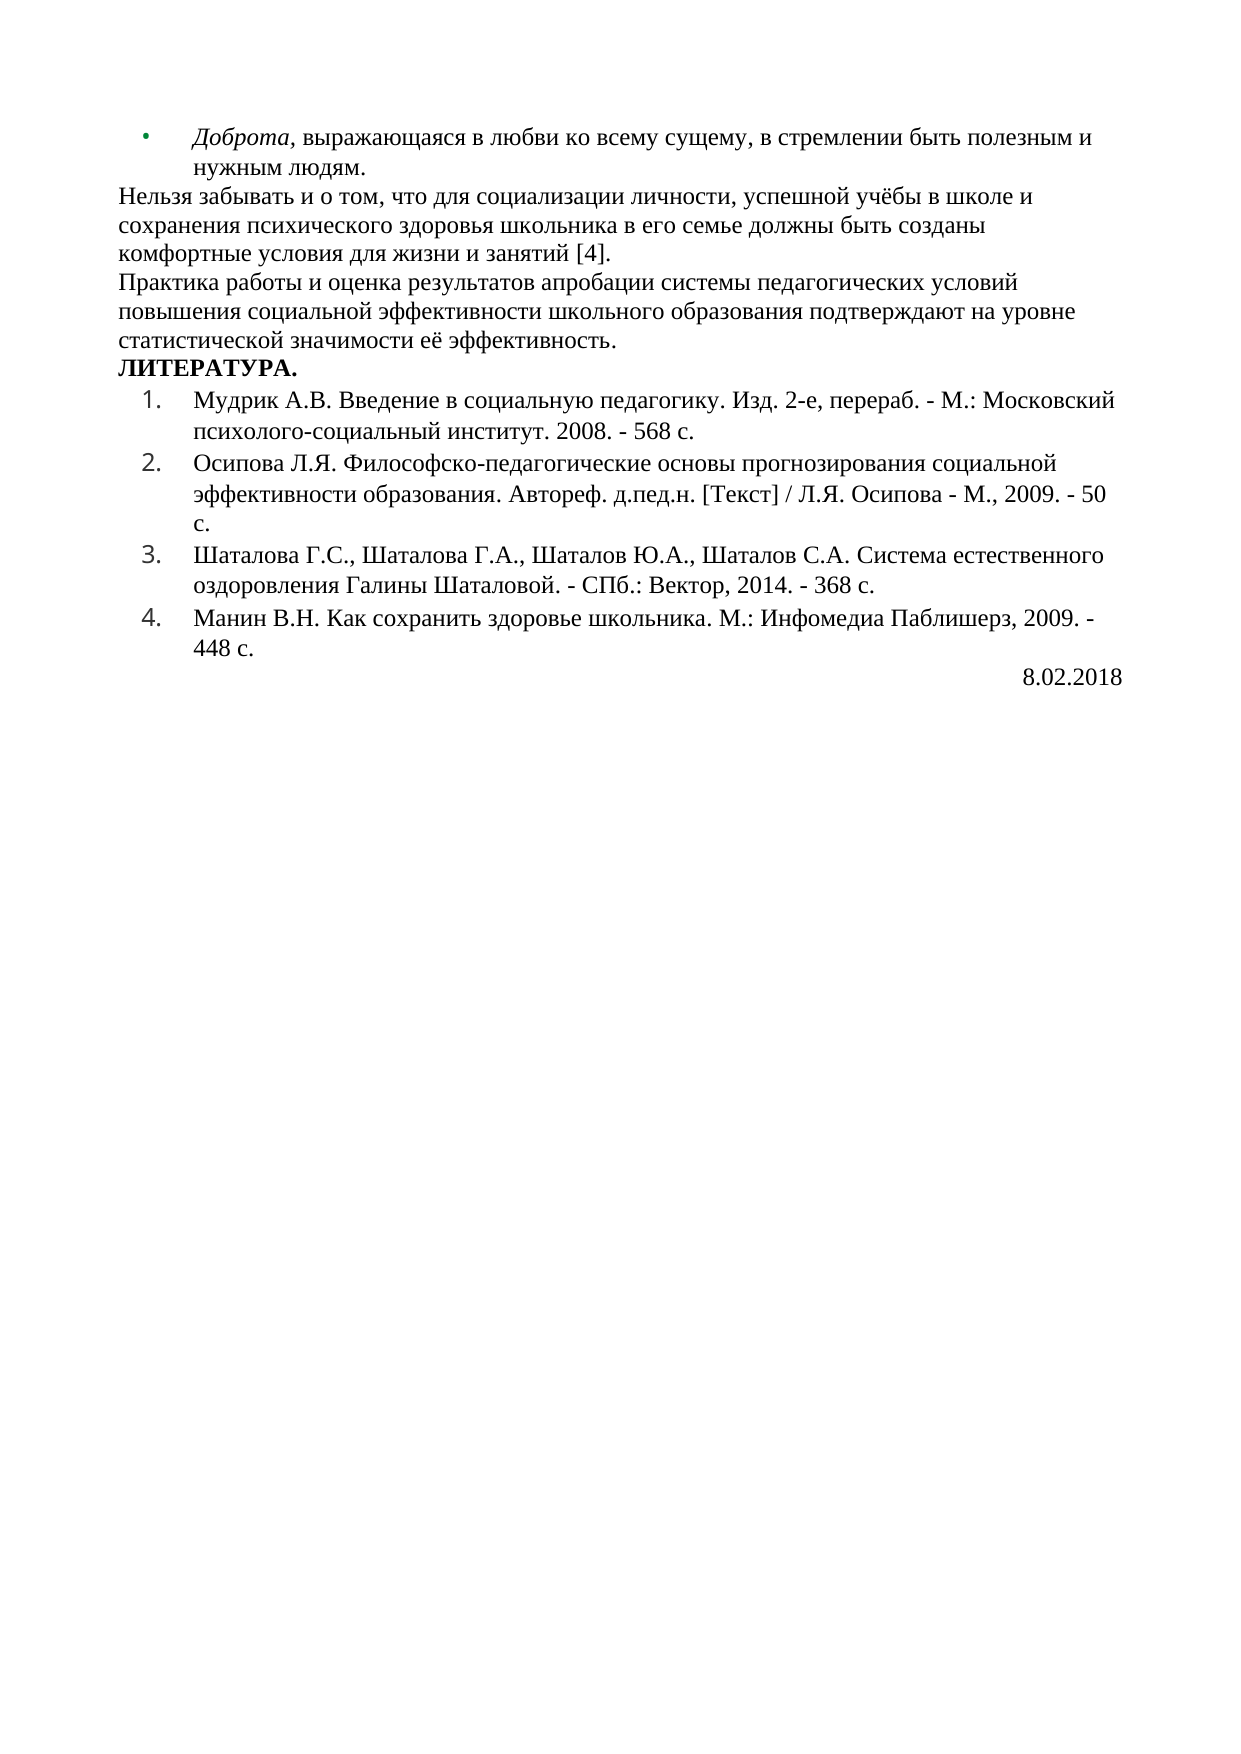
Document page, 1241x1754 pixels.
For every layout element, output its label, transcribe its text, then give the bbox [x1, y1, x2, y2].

list Осипова Л.Я. Философско-педагогические основы прогнозирования социальной эффективности образования. Автореф. д.пед.н. [Текст] / Л.Я. Осипова - М., 2009. - 50 с. [141, 445, 1122, 537]
text 8.02.2018 [118, 662, 1122, 691]
list Мудрик А.В. Введение в социальную педагогику. Изд. 2-е, перераб. - М.: Московский психолого-социальный институт. 2008. - 568 с. [141, 382, 1122, 445]
list Манин В.Н. Как сохранить здоровье школьника. М.: Инфомедиа Паблишерз, 2009. - 448 с. [141, 599, 1122, 662]
list Доброта, выражающаяся в любви ко всему сущему, в стремлении быть полезным и нужным людям. [141, 118, 1122, 181]
text Практика работы и оценка результатов апробации системы педагогических условий повышения социальной эффективности школьного образования подтверждают на уровне статистической значимости её эффективность. [118, 267, 1122, 353]
text Нельзя забывать и о том, что для социализации личности, успешной учёбы в школе и сохранения психического здоровья школьника в его семье должны быть созданы комфортные условия для жизни и занятий [4]. [118, 181, 1122, 267]
text ЛИТЕРАТУРА. [118, 353, 1122, 382]
list Шаталова Г.С., Шаталова Г.А., Шаталов Ю.А., Шаталов С.А. Система естественного оздоровления Галины Шаталовой. - СПб.: Вектор, 2014. - 368 с. [141, 537, 1122, 599]
